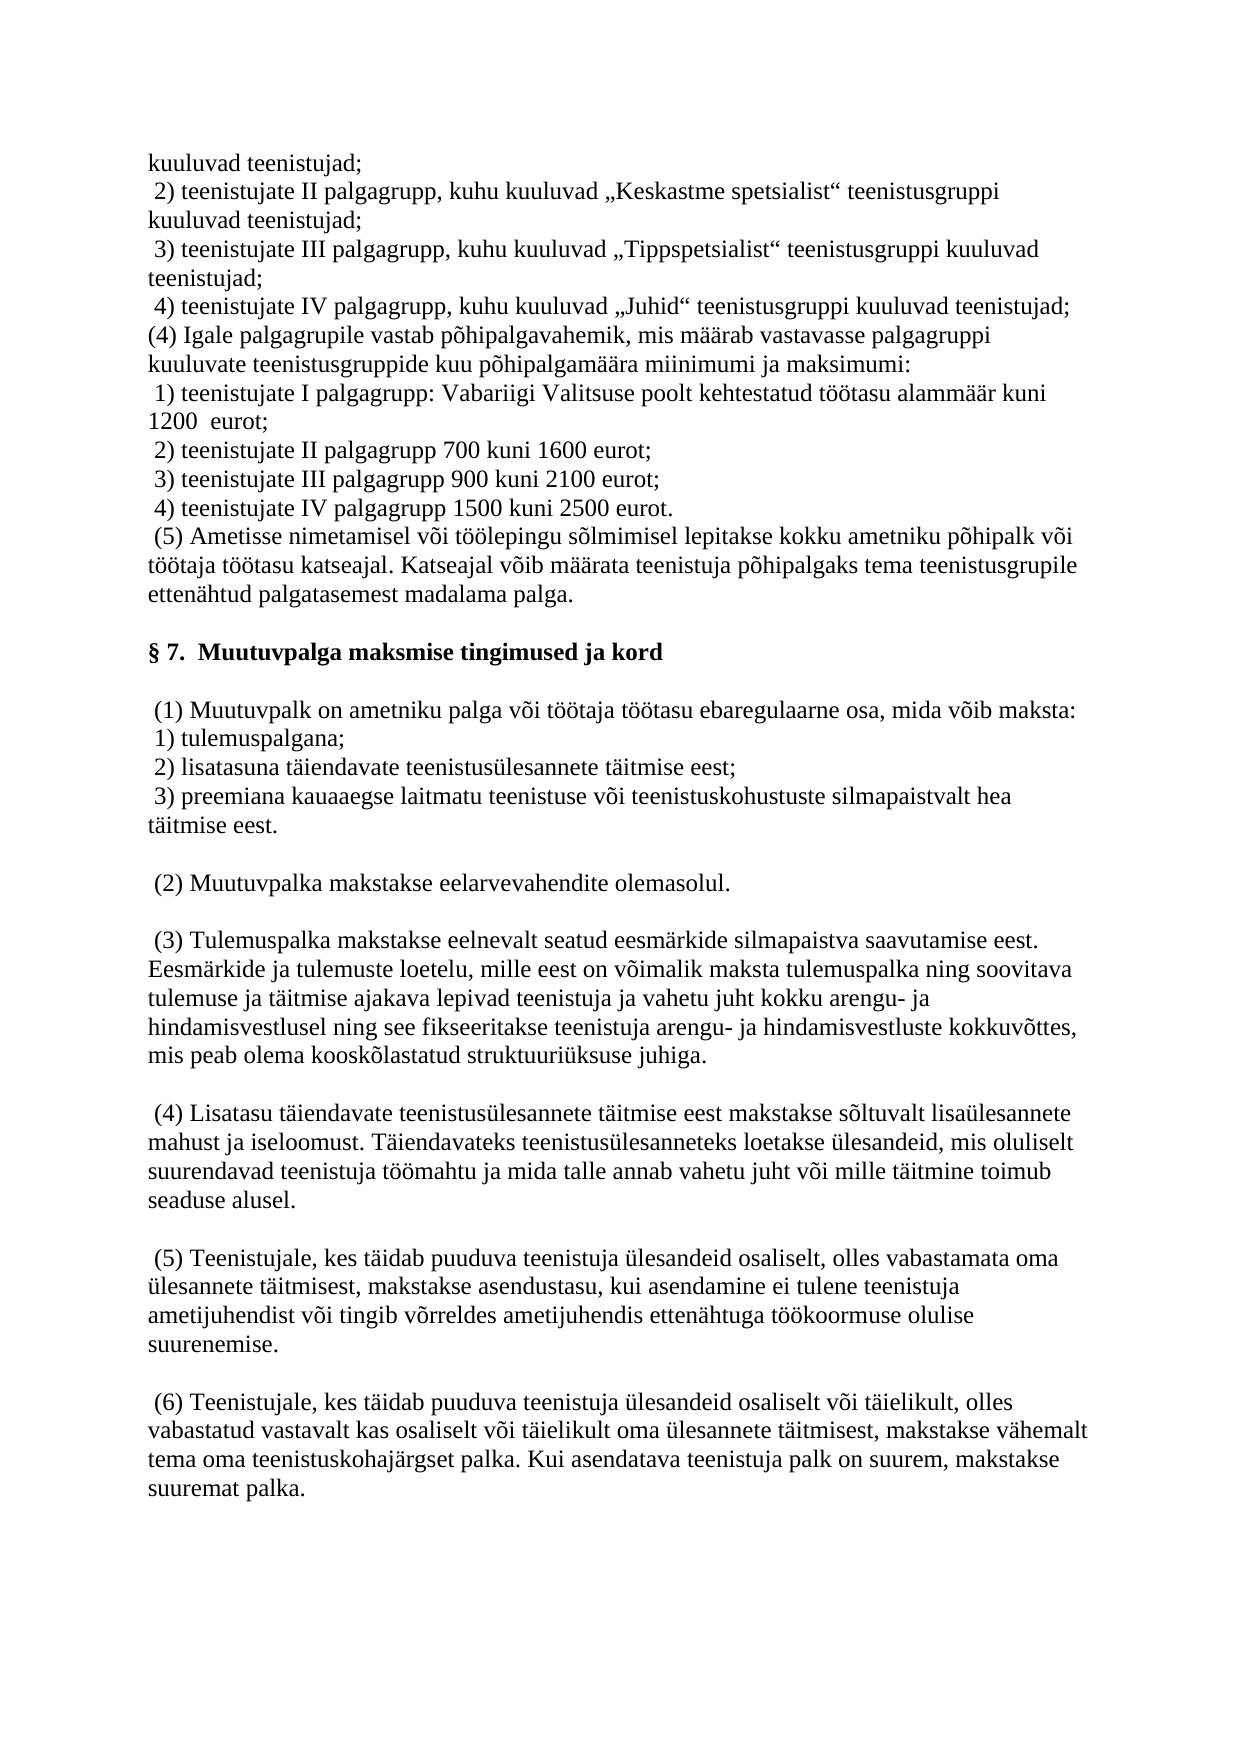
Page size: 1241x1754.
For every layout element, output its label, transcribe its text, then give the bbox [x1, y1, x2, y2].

text § 7. Muutuvpalga maksmise tingimused ja kord [148, 637, 1093, 666]
text (1) Muutuvpalk on ametniku palga või töötaja töötasu ebaregulaarne osa, mida võib maksta: 1) tulemuspalgana; 2) lisatasuna täiendavate teenistusülesannete täitmise eest; 3) preemiana kauaaegse laitmatu teenistuse või teenistuskohustuste silmapaistvalt hea täitmise eest. [148, 695, 1093, 838]
text (6) Teenistujale, kes täidab puuduva teenistuja ülesandeid osaliselt või täielikult, olles vabastatud vastavalt kas osaliselt või täielikult oma ülesannete täitmisest, makstakse vähemalt tema oma teenistuskohajärgset palka. Kui asendatava teenistuja palk on suurem, makstakse suuremat palka. [148, 1387, 1093, 1502]
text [148, 148, 1093, 608]
text (3) Tulemuspalka makstakse eelnevalt seatud eesmärkide silmapaistva saavutamise eest. Eesmärkide ja tulemuste loetelu, mille eest on võimalik maksta tulemuspalka ning soovitava tulemuse ja täitmise ajakava lepivad teenistuja ja vahetu juht kokku arengu- ja hindamisvestlusel ning see fikseeritakse teenistuja arengu- ja hindamisvestluste kokkuvõttes, mis peab olema kooskõlastatud struktuuriüksuse juhiga. [148, 926, 1093, 1069]
text (2) Muutuvpalka makstakse eelarvevahendite olemasolul. [148, 868, 1093, 896]
text (5) Teenistujale, kes täidab puuduva teenistuja ülesandeid osaliselt, olles vabastamata oma ülesannete täitmisest, makstakse asendustasu, kui asendamine ei tulene teenistuja ametijuhendist või tingib võrreldes ametijuhendis ettenähtuga töökoormuse olulise suurenemise. [148, 1243, 1093, 1358]
text (4) Lisatasu täiendavate teenistusülesannete täitmise eest makstakse sõltuvalt lisaülesannete mahust ja iseloomust. Täiendavateks teenistusülesanneteks loetakse ülesandeid, mis oluliselt suurendavad teenistuja töömahtu ja mida talle annab vahetu juht või mille täitmine toimub seaduse alusel. [148, 1098, 1093, 1213]
